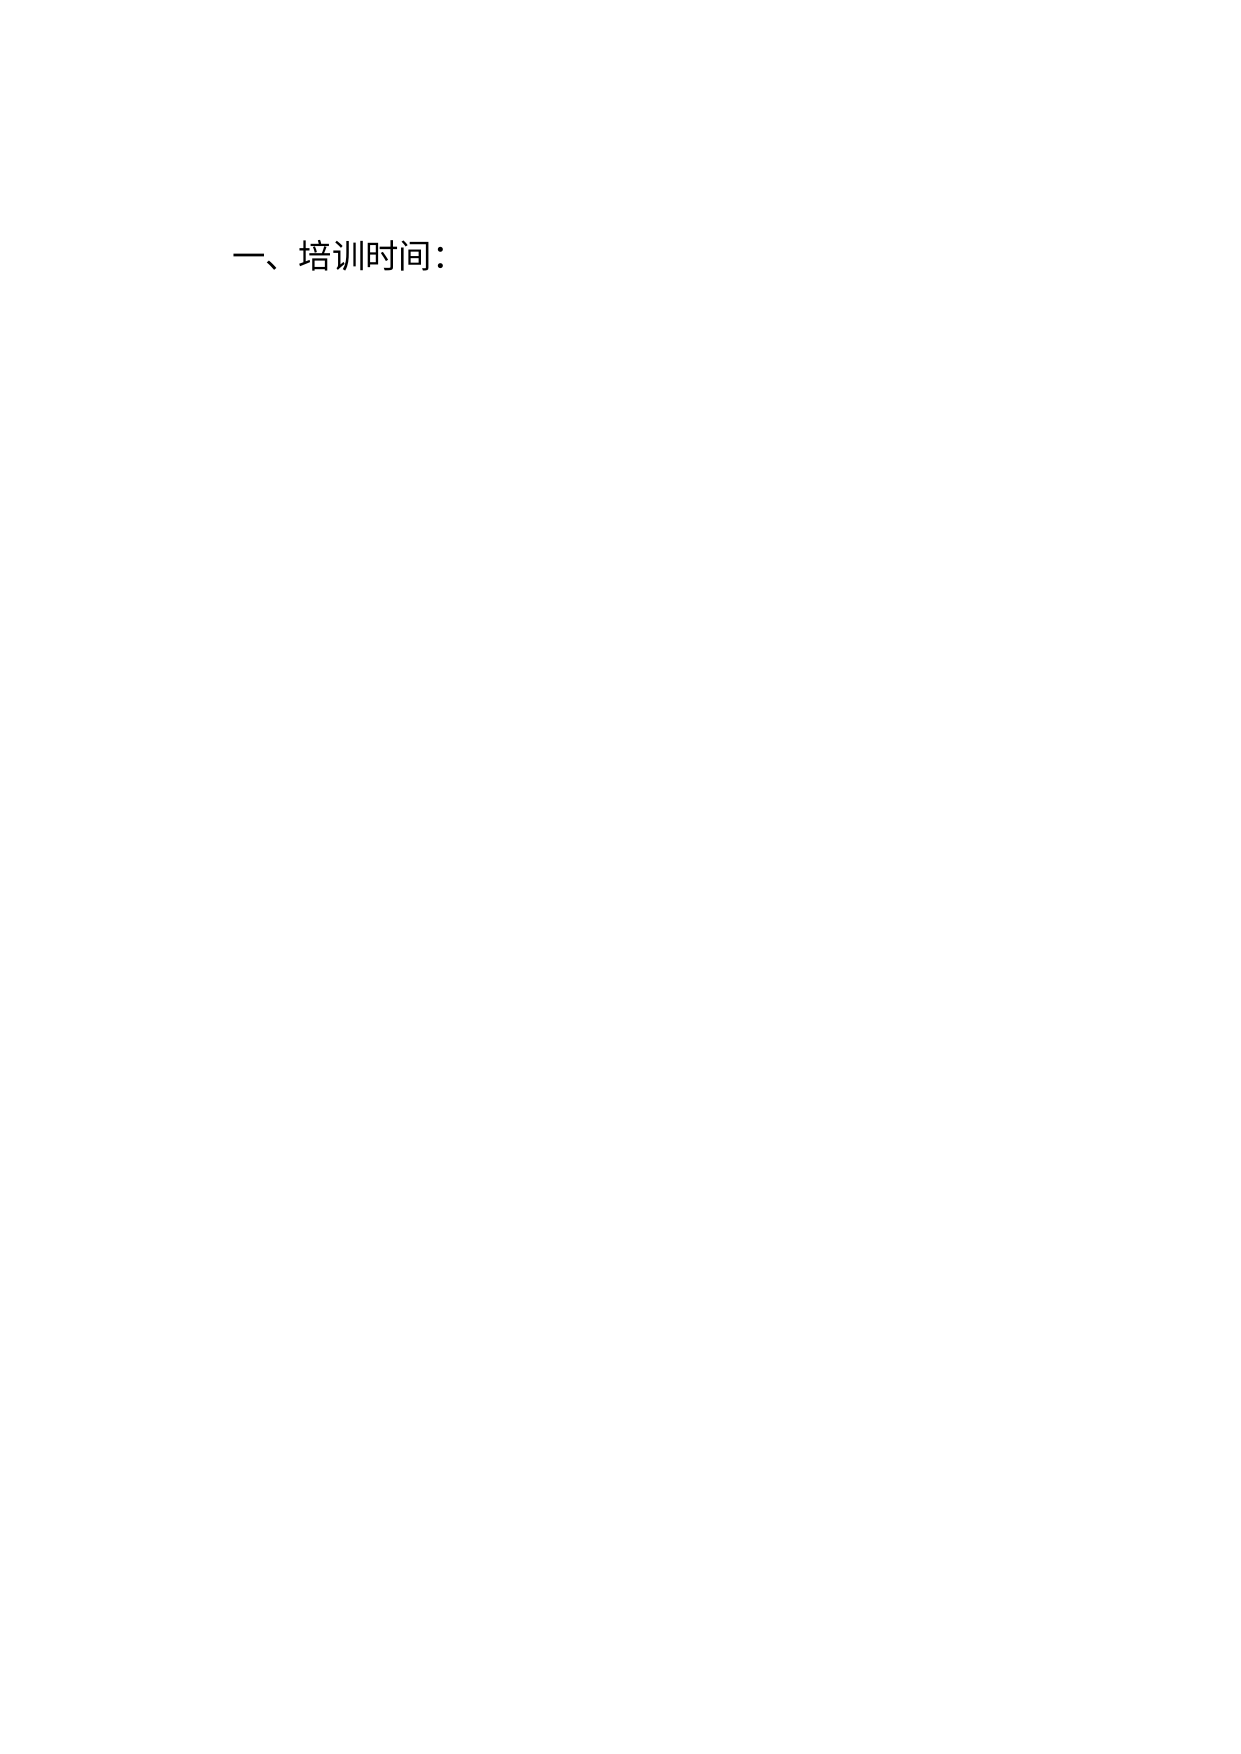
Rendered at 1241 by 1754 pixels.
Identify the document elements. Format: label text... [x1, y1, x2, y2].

text 一、培训时间： [165, 220, 1087, 287]
